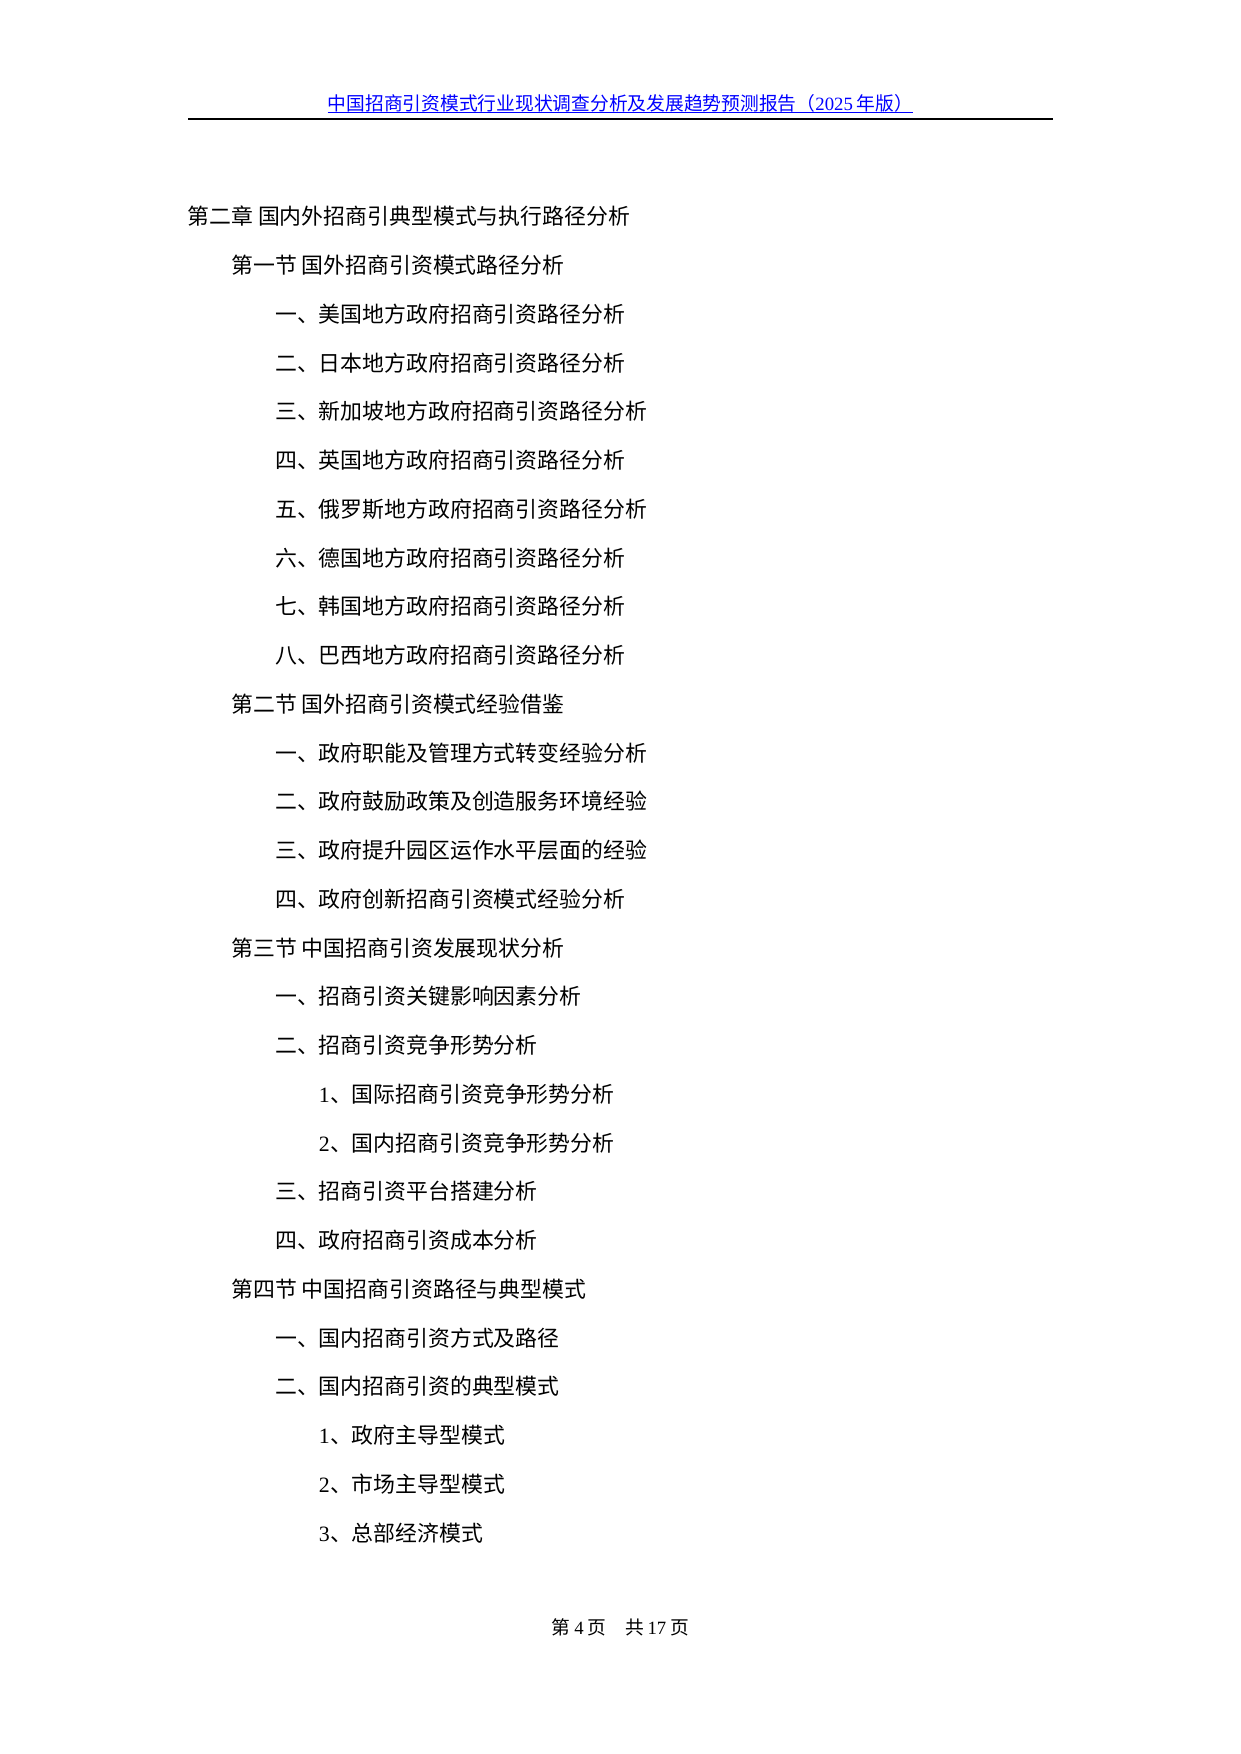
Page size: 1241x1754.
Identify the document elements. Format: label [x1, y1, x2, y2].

text [187, 150, 1053, 1548]
